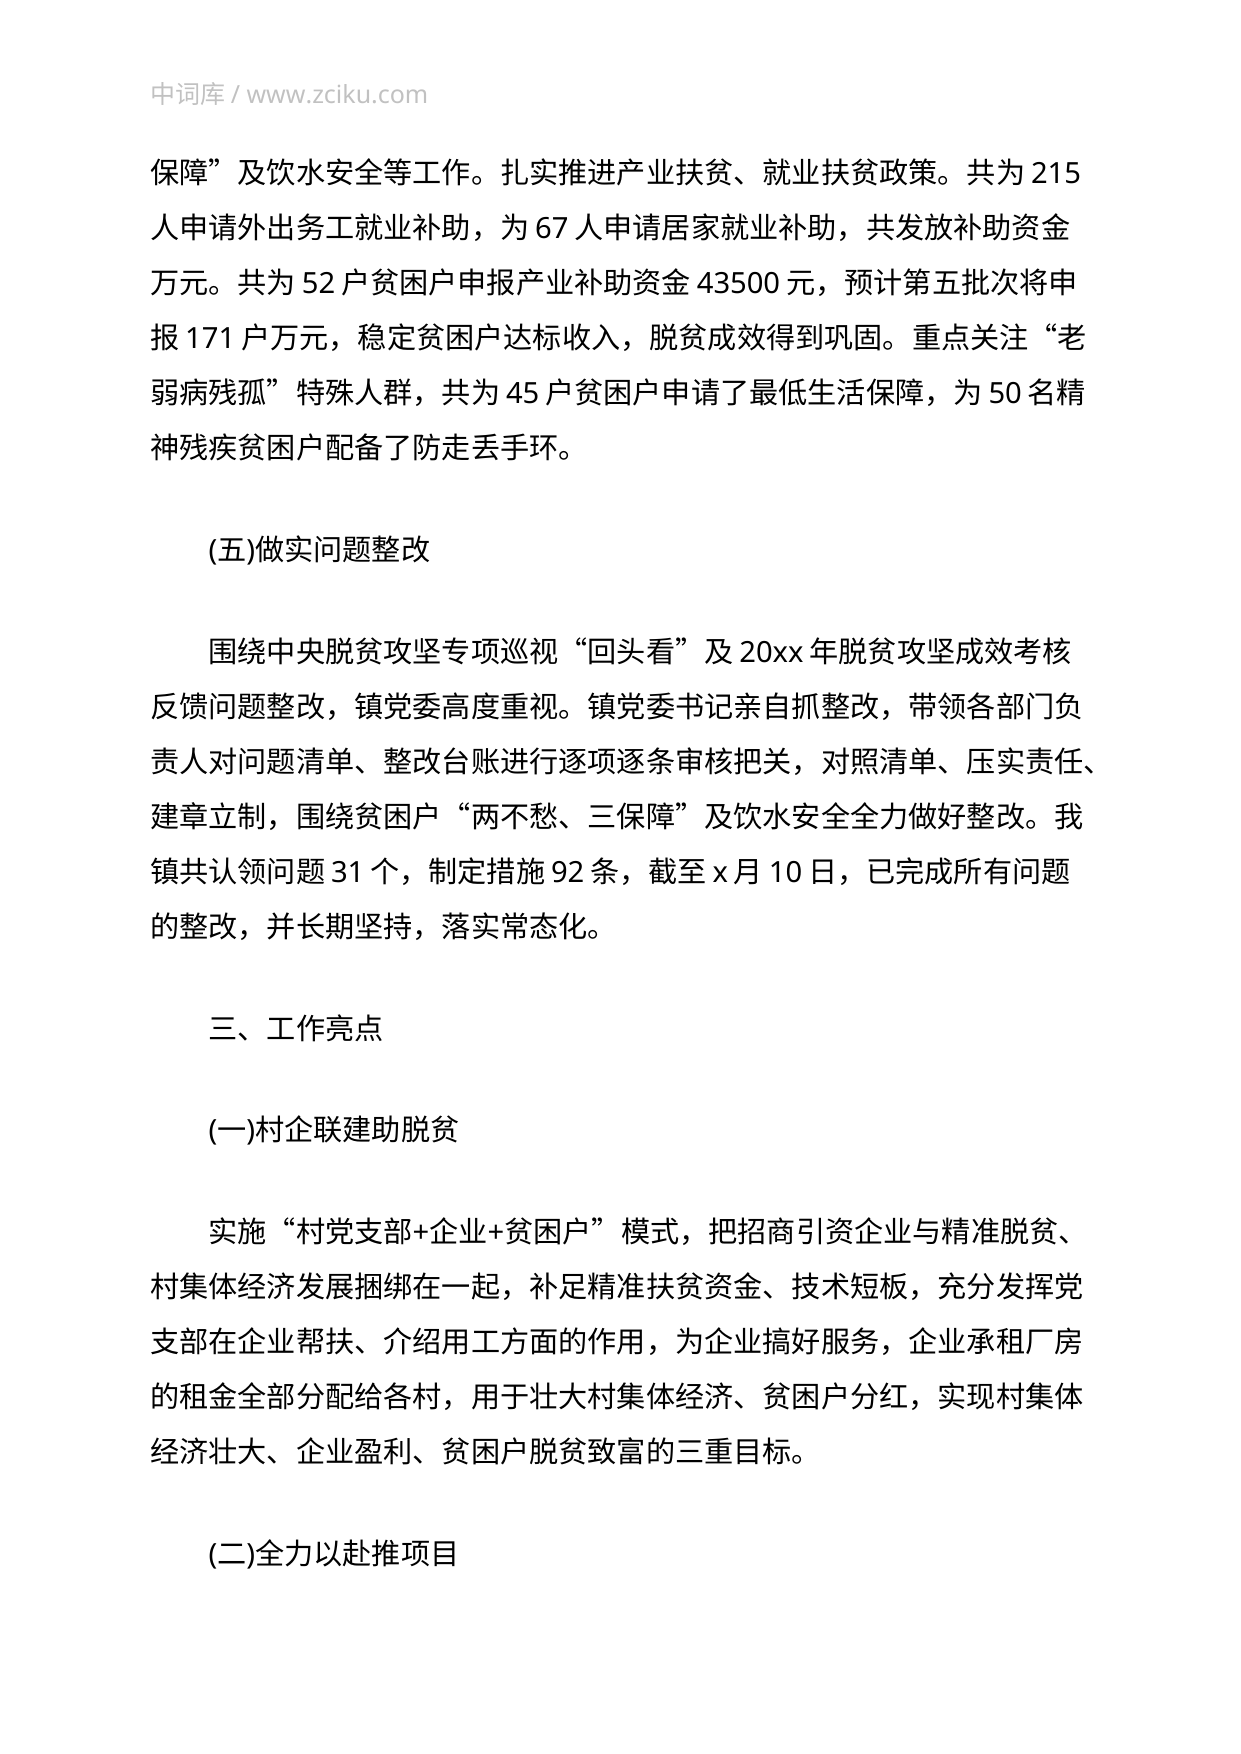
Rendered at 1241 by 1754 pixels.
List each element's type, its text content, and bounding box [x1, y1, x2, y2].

text (一)村企联建助脱贫 [150, 1107, 1090, 1149]
text (二)全力以赴推项目 [150, 1530, 1090, 1573]
text 实施“村党支部+企业+贫困户”模式，把招商引资企业与精准脱贫、村集体经济发展捆绑在一起，补足精准扶贫资金、技术短板，充分发挥党支部在企业帮扶、介绍用工方面的作用，为企业搞好服务，企业承租厂房的租金全部分配给各村，用于壮大村集体经济、贫困户分红，实现村集体经济壮大、企业盈利、贫困户脱贫致富的三重目标。 [150, 1209, 1090, 1471]
text 围绕中央脱贫攻坚专项巡视“回头看”及20xx年脱贫攻坚成效考核反馈问题整改，镇党委高度重视。镇党委书记亲自抓整改，带领各部门负责人对问题清单、整改台账进行逐项逐条审核把关，对照清单、压实责任、建章立制，围绕贫困户“两不愁、三保障”及饮水安全全力做好整改。我镇共认领问题31个，制定措施92条，截至x月10日，已完成所有问题的整改，并长期坚持，落实常态化。 [150, 629, 1090, 946]
text 三、工作亮点 [150, 1005, 1090, 1047]
text (五)做实问题整改 [150, 527, 1090, 569]
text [150, 150, 1090, 467]
